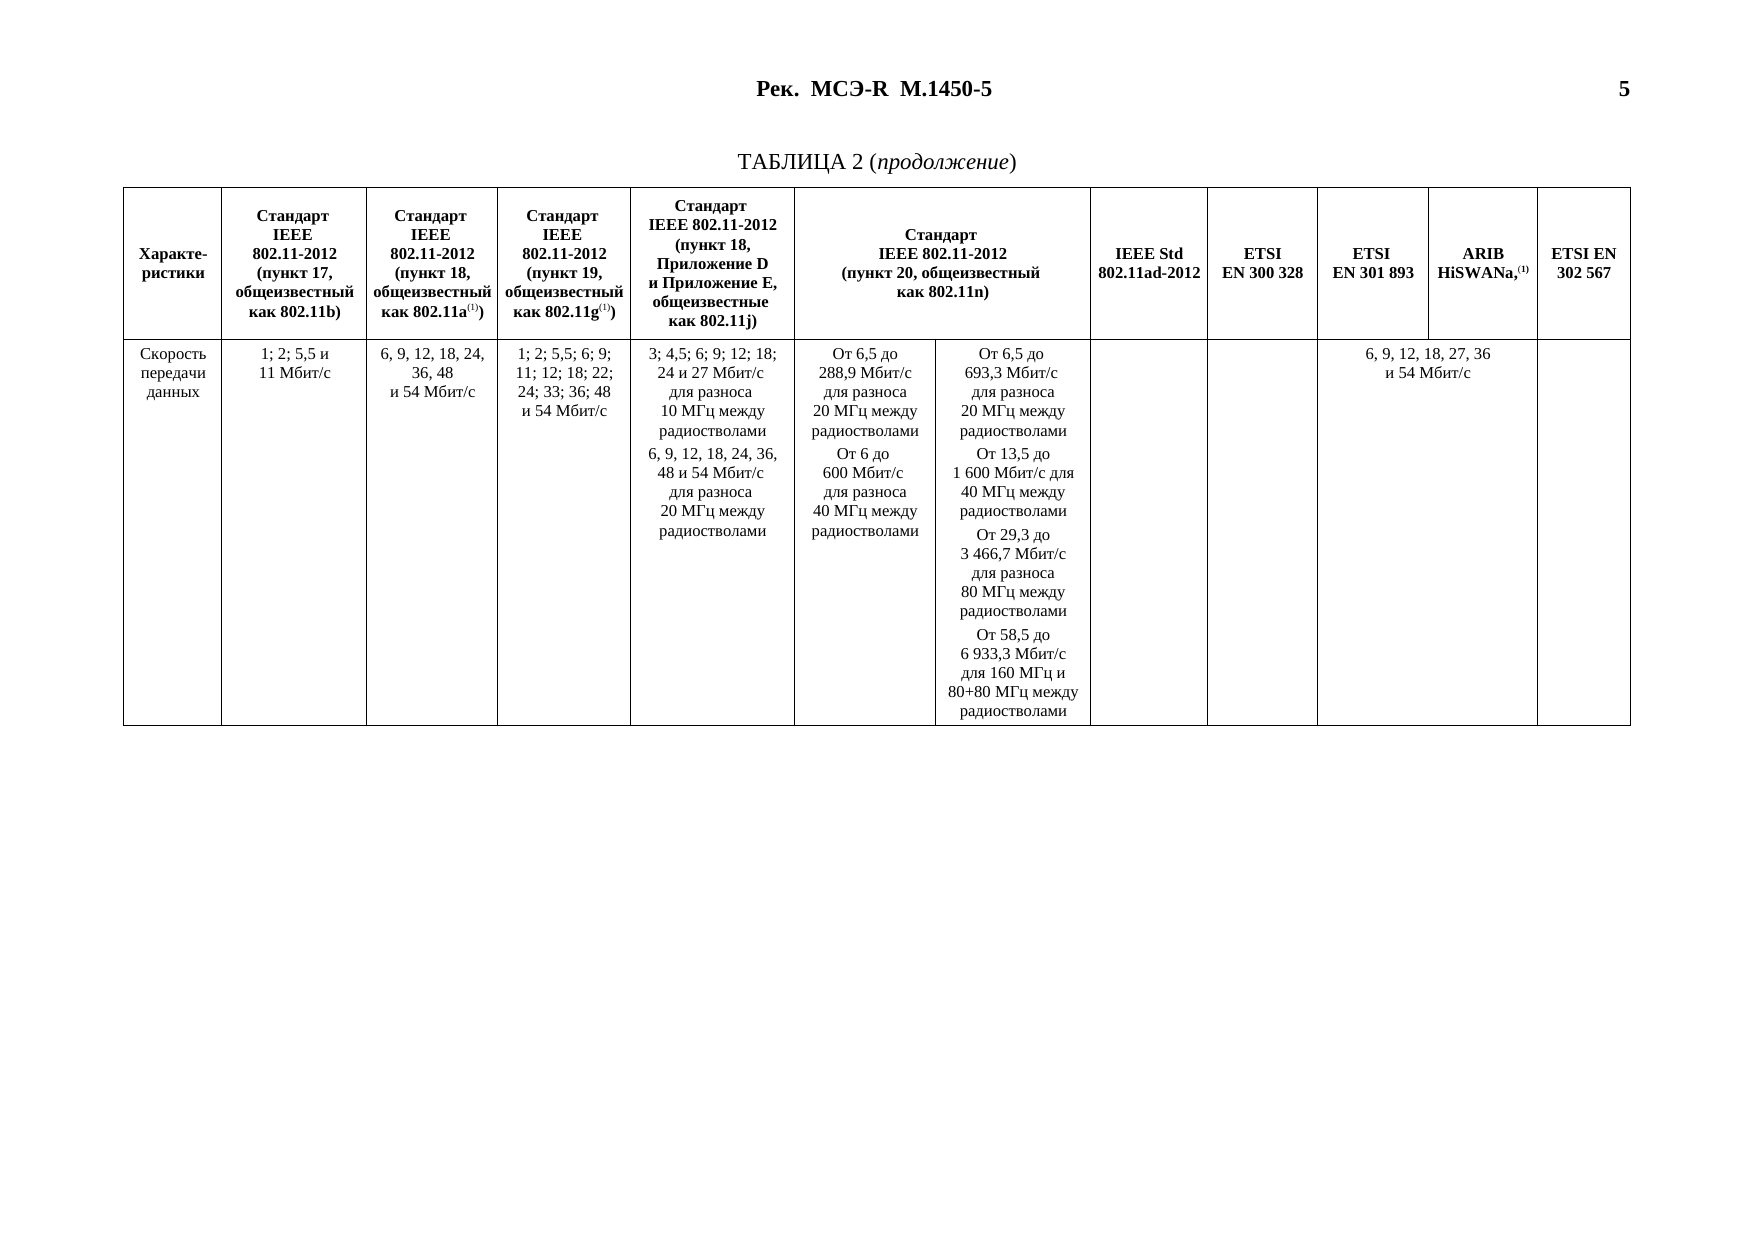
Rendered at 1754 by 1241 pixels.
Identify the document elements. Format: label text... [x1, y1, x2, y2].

table_header Характе-ристики [124, 188, 221, 338]
text ТАБЛИЦА 2 (продолжение) [118, 148, 1636, 174]
table_cell 1; 2; 5,5 и 11 Мбит/с [222, 340, 366, 724]
table_header ARIB HiSWANa,(1) [1429, 188, 1537, 338]
table_header Стандарт IEEE 802.11-2012 (пункт 20, общеизвестный как 802.11n) [795, 188, 1090, 338]
table_cell 6, 9, 12, 18, 24, 36, 48 и 54 Мбит/с [367, 340, 497, 724]
table_header Стандарт IEEE 802.11-2012 (пункт 19, общеизвестный как 802.11g(1)) [498, 188, 630, 338]
table_header ETSI EN 300 328 [1208, 188, 1317, 338]
table_cell 3; 4,5; 6; 9; 12; 18; 24 и 27 Мбит/с для разноса 10 МГц между радиостволами 6, 9, 12, 18, 24, 36, 48 и 54 Мбит/с для разноса 20 МГц между радиостволами [631, 340, 794, 724]
table_cell От 6,5 до 693,3 Мбит/с для разноса 20 МГц между радиостволами От 13,5 до 1 600 Мбит/с для 40 МГц между радиостволами От 29,3 до 3 466,7 Мбит/с для разноса 80 МГц между радиостволами От 58,5 до 6 933,3 Мбит/с для 160 МГц и 80+80 МГц между радиостволами [936, 340, 1090, 724]
table_header ETSI EN 302 567 [1538, 188, 1630, 338]
table_cell Скорость передачи данных [124, 340, 221, 724]
table_cell [1538, 340, 1630, 724]
table_header Стандарт IEEE 802.11-2012 (пункт 18, Приложение D и Приложение E, общеизвестные как 802.11j) [631, 188, 794, 338]
table_header Стандарт IEEE 802.11-2012 (пункт 18, общеизвестный как 802.11a(1)) [367, 188, 497, 338]
table_cell [1091, 340, 1207, 724]
table_header IEEE Std 802.11ad-2012 [1091, 188, 1207, 338]
table_header Стандарт IEEE 802.11-2012 (пункт 17, общеизвестный как 802.11b) [222, 188, 366, 338]
table_header ETSI EN 301 893 [1318, 188, 1428, 338]
table_cell От 6,5 до 288,9 Мбит/с для разноса 20 МГц между радиостволами От 6 до 600 Мбит/с для разноса 40 МГц между радиостволами [795, 340, 935, 724]
table_cell 1; 2; 5,5; 6; 9; 11; 12; 18; 22; 24; 33; 36; 48 и 54 Мбит/с [498, 340, 630, 724]
table_cell [1208, 340, 1317, 724]
table_cell 6, 9, 12, 18, 27, 36 и 54 Мбит/с [1318, 340, 1537, 724]
